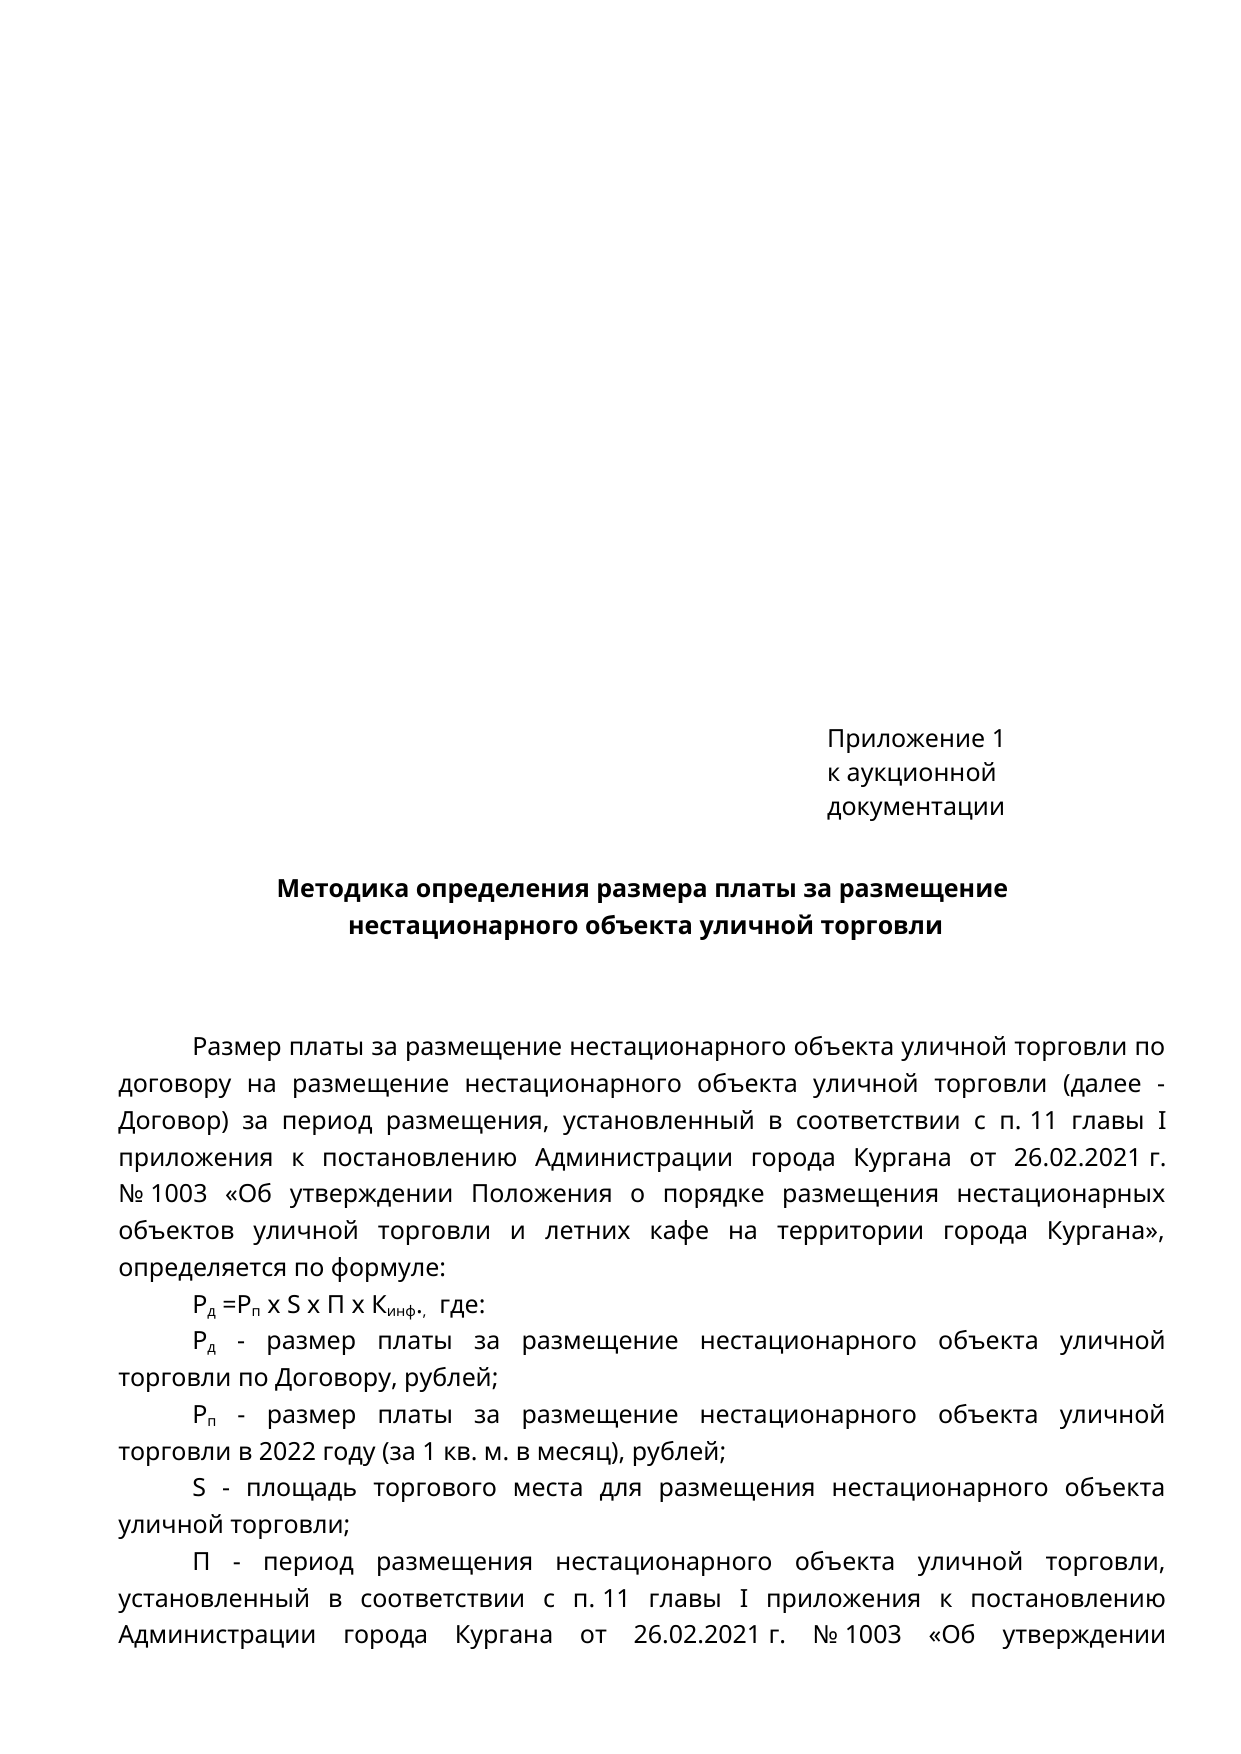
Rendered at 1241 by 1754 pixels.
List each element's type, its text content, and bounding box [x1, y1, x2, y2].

text Рд =Рп х S х П х Кинф., где: [118, 1286, 1166, 1320]
text Размер платы за размещение нестационарного объекта уличной торговли по договору на размещение нестационарного объекта уличной торговли (далее - Договор) за период размещения, установленный в соответствии с п. 11 главы I приложения к постановлению Администрации города Кургана от 26.02.2021 г. № 1003 «Об утверждении Положения о порядке размещения нестационарных объектов уличной торговли и летних кафе на территории города Кургана», определяется по формуле: [118, 1029, 1166, 1283]
text Приложение 1 [827, 721, 1166, 755]
text нестационарного объекта уличной торговли [118, 908, 1166, 942]
text Методика определения размера платы за размещение [118, 871, 1166, 905]
text Рп - размер платы за размещение нестационарного объекта уличной торговли в 2022 году (за 1 кв. м. в месяц), рублей; [118, 1397, 1166, 1467]
text к аукционной документации [827, 755, 1166, 823]
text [118, 1544, 1166, 1651]
text S - площадь торгового места для размещения нестационарного объекта уличной торговли; [118, 1470, 1166, 1541]
text Рд - размер платы за размещение нестационарного объекта уличной торговли по Договору, рублей; [118, 1323, 1166, 1394]
